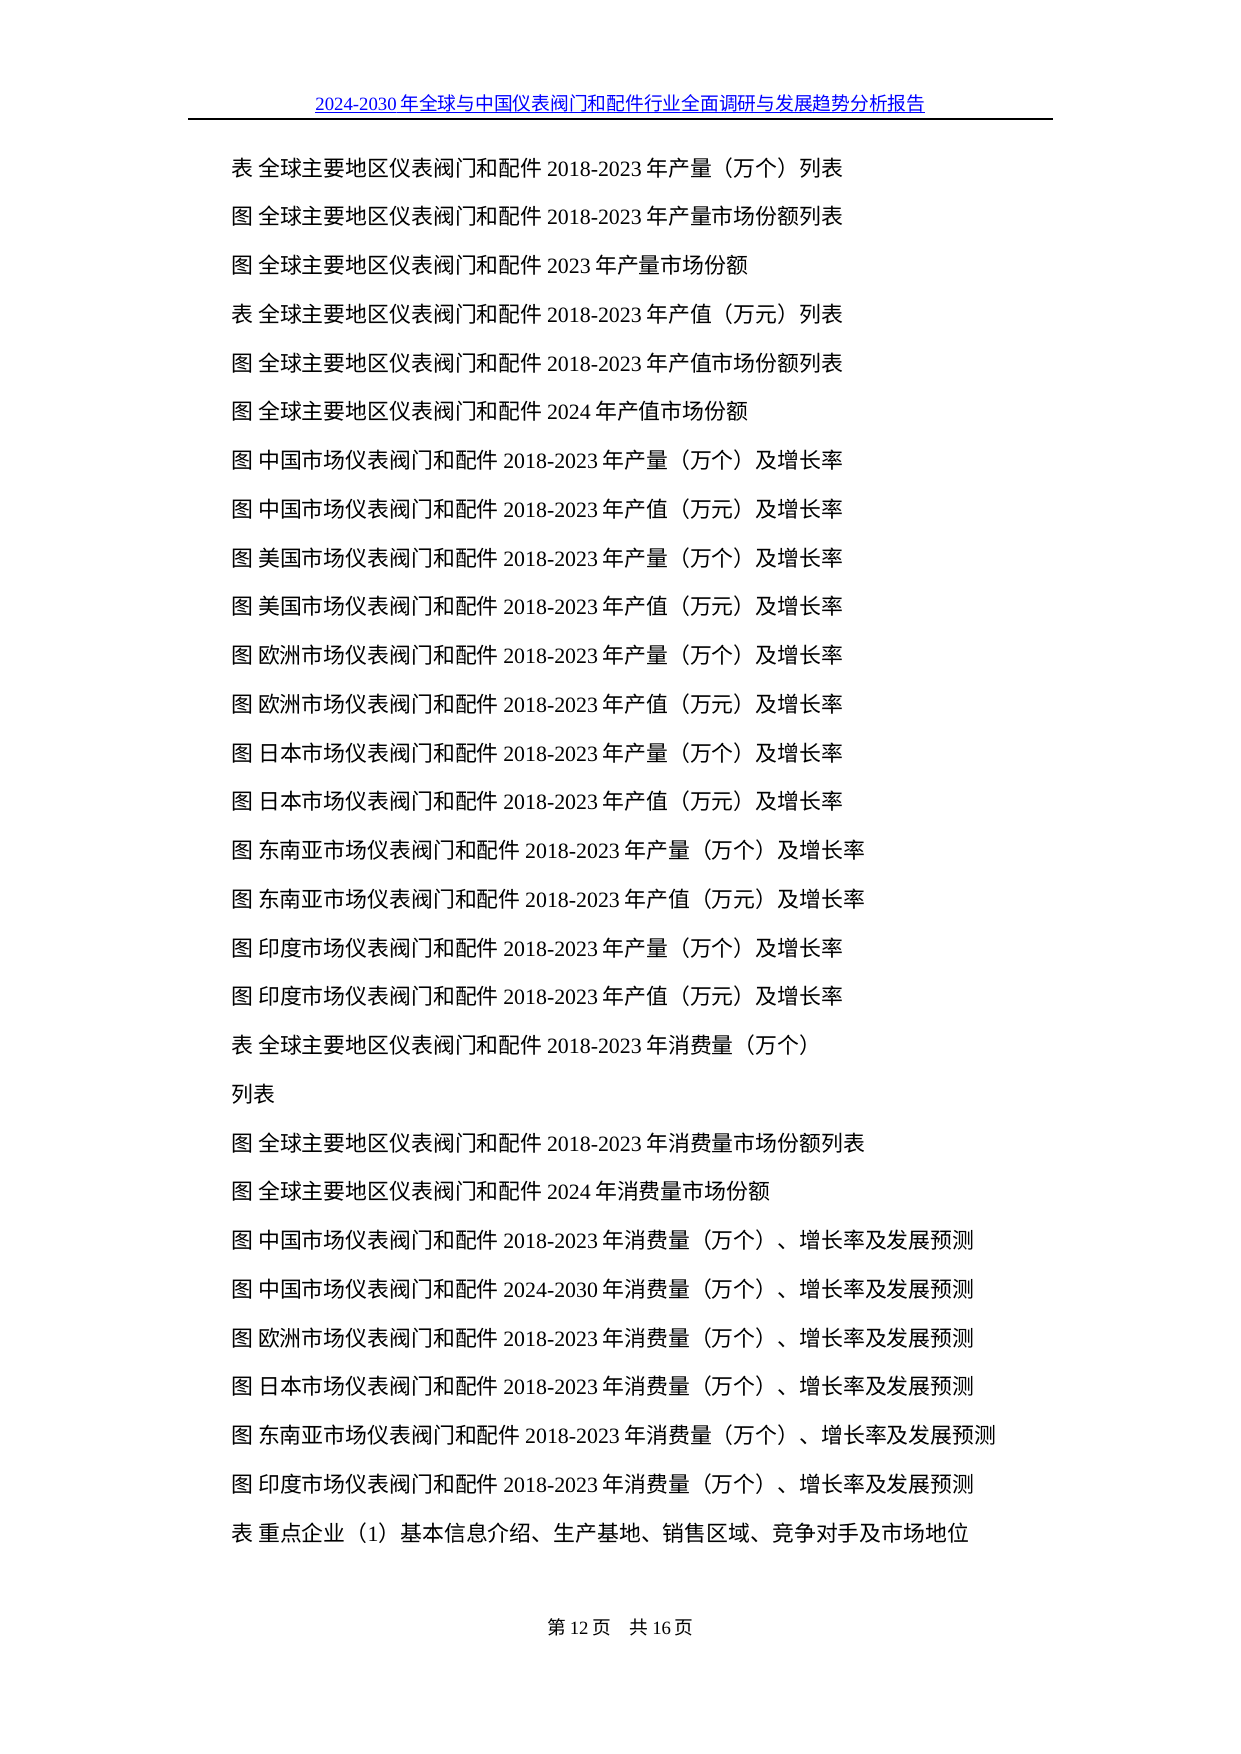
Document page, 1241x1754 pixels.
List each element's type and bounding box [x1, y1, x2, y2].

text [187, 150, 1053, 1548]
